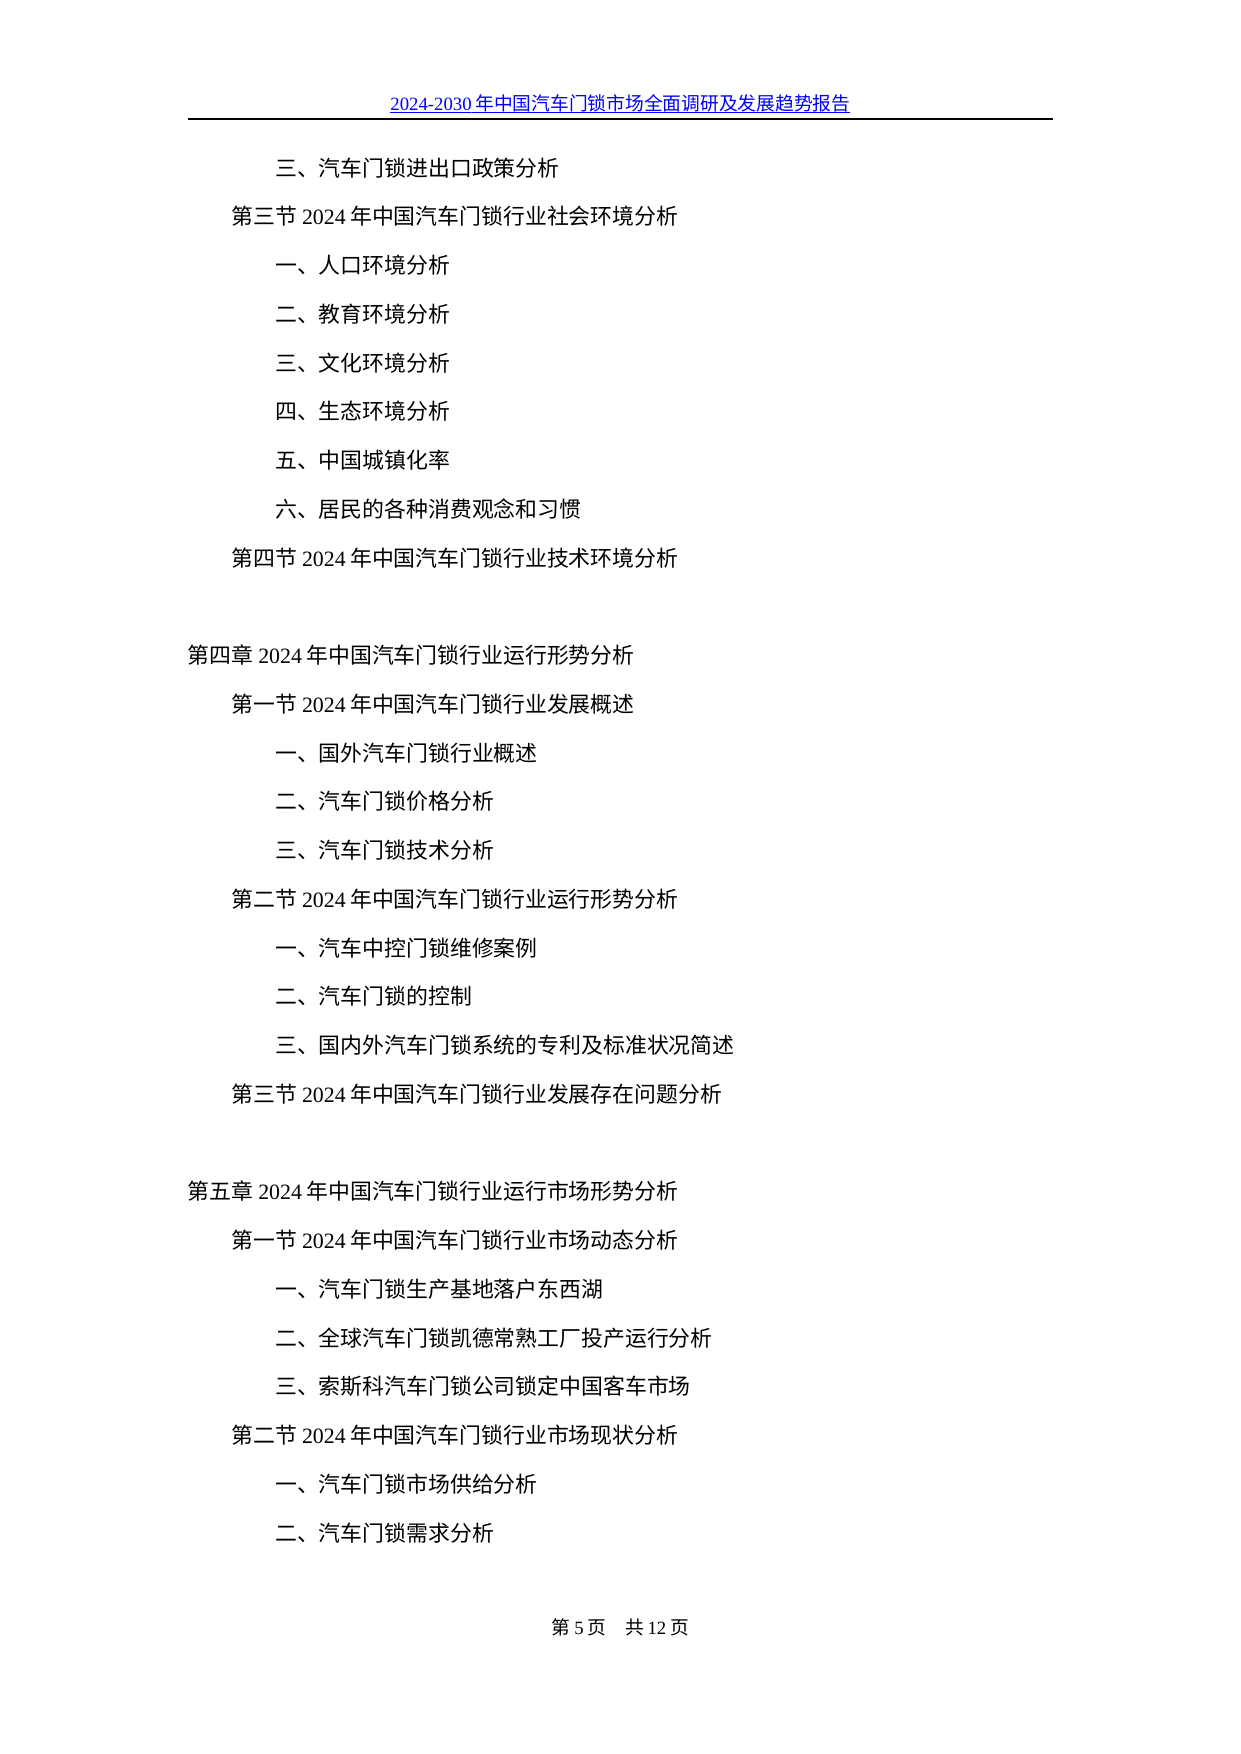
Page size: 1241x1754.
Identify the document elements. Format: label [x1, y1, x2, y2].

text [187, 150, 1053, 1548]
